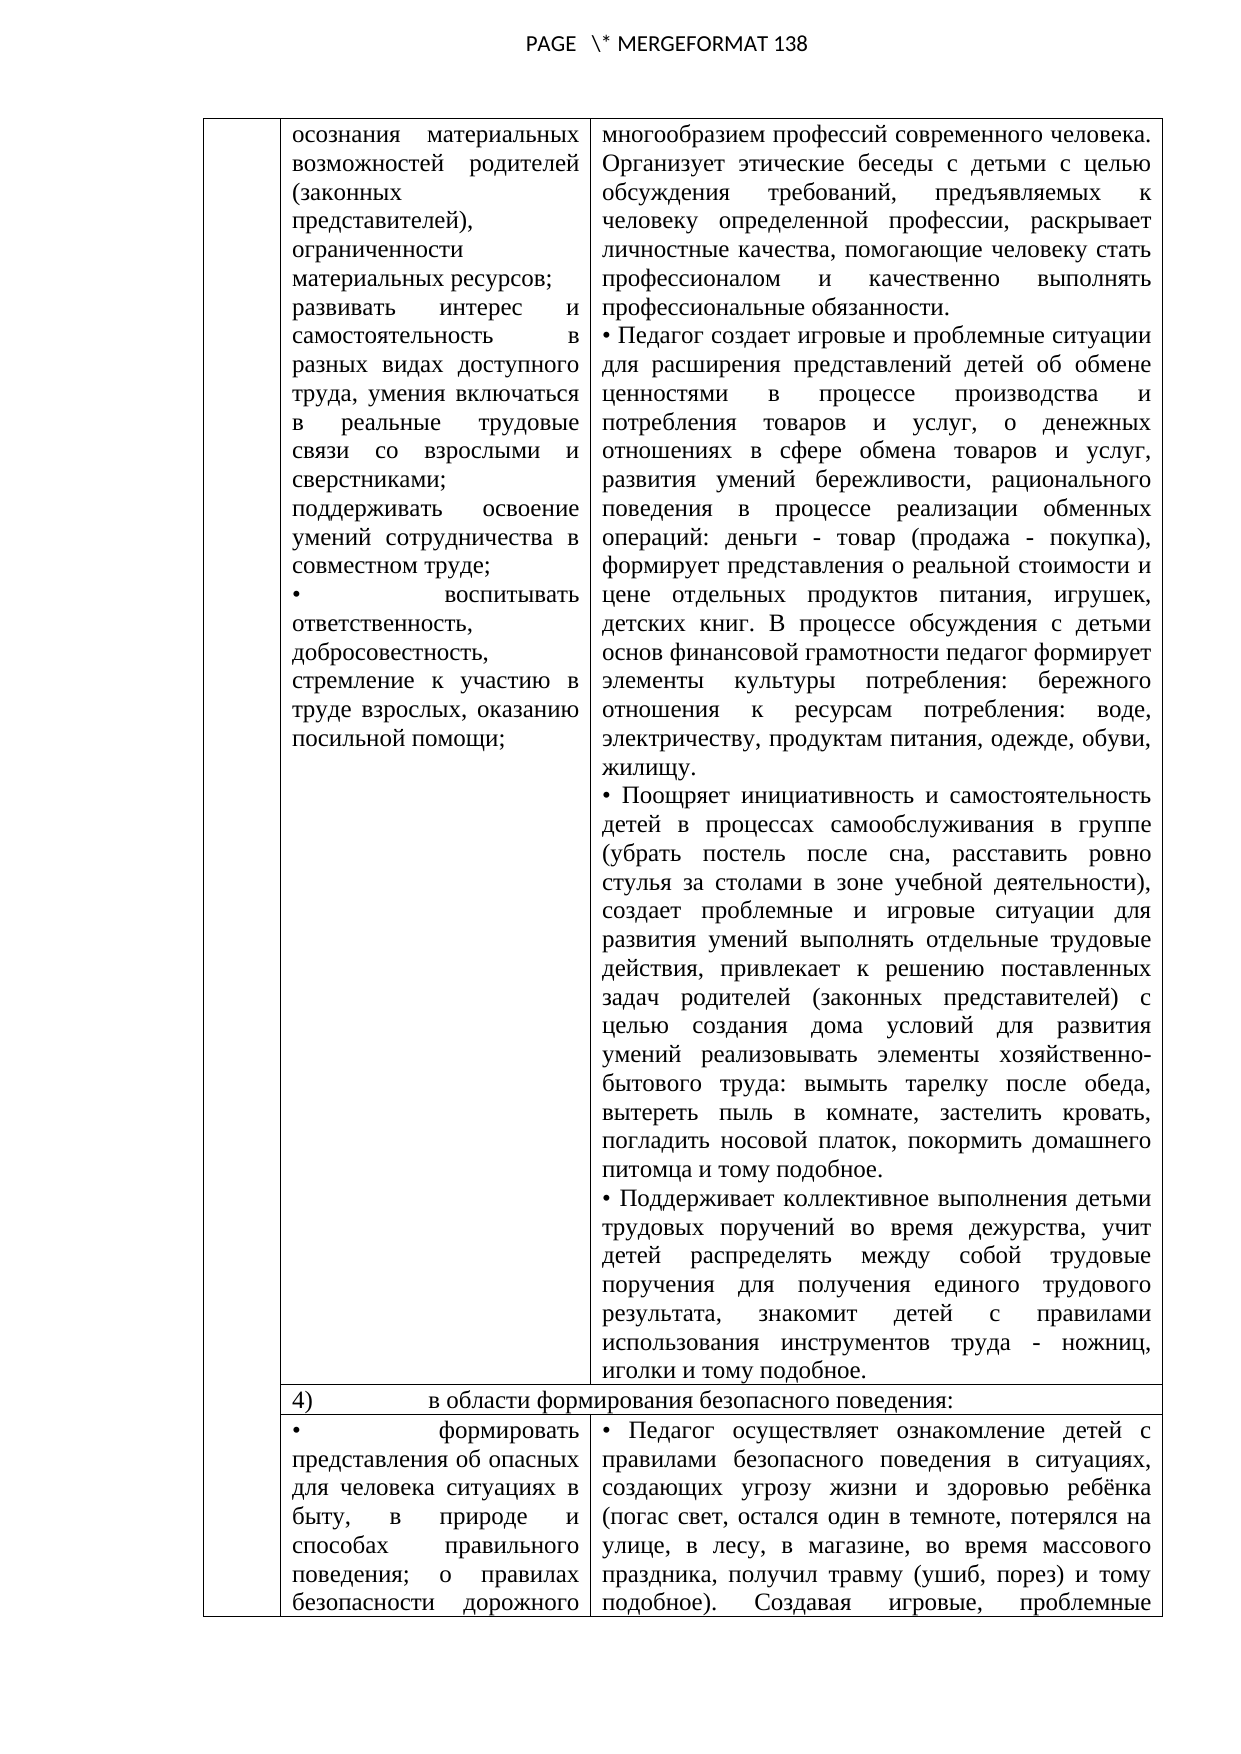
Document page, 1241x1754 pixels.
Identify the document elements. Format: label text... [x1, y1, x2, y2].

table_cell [591, 119, 1162, 1384]
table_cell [281, 1415, 590, 1616]
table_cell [281, 119, 590, 1384]
table_cell 4) в области формирования безопасного поведения: [281, 1385, 1162, 1414]
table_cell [591, 1415, 1162, 1616]
